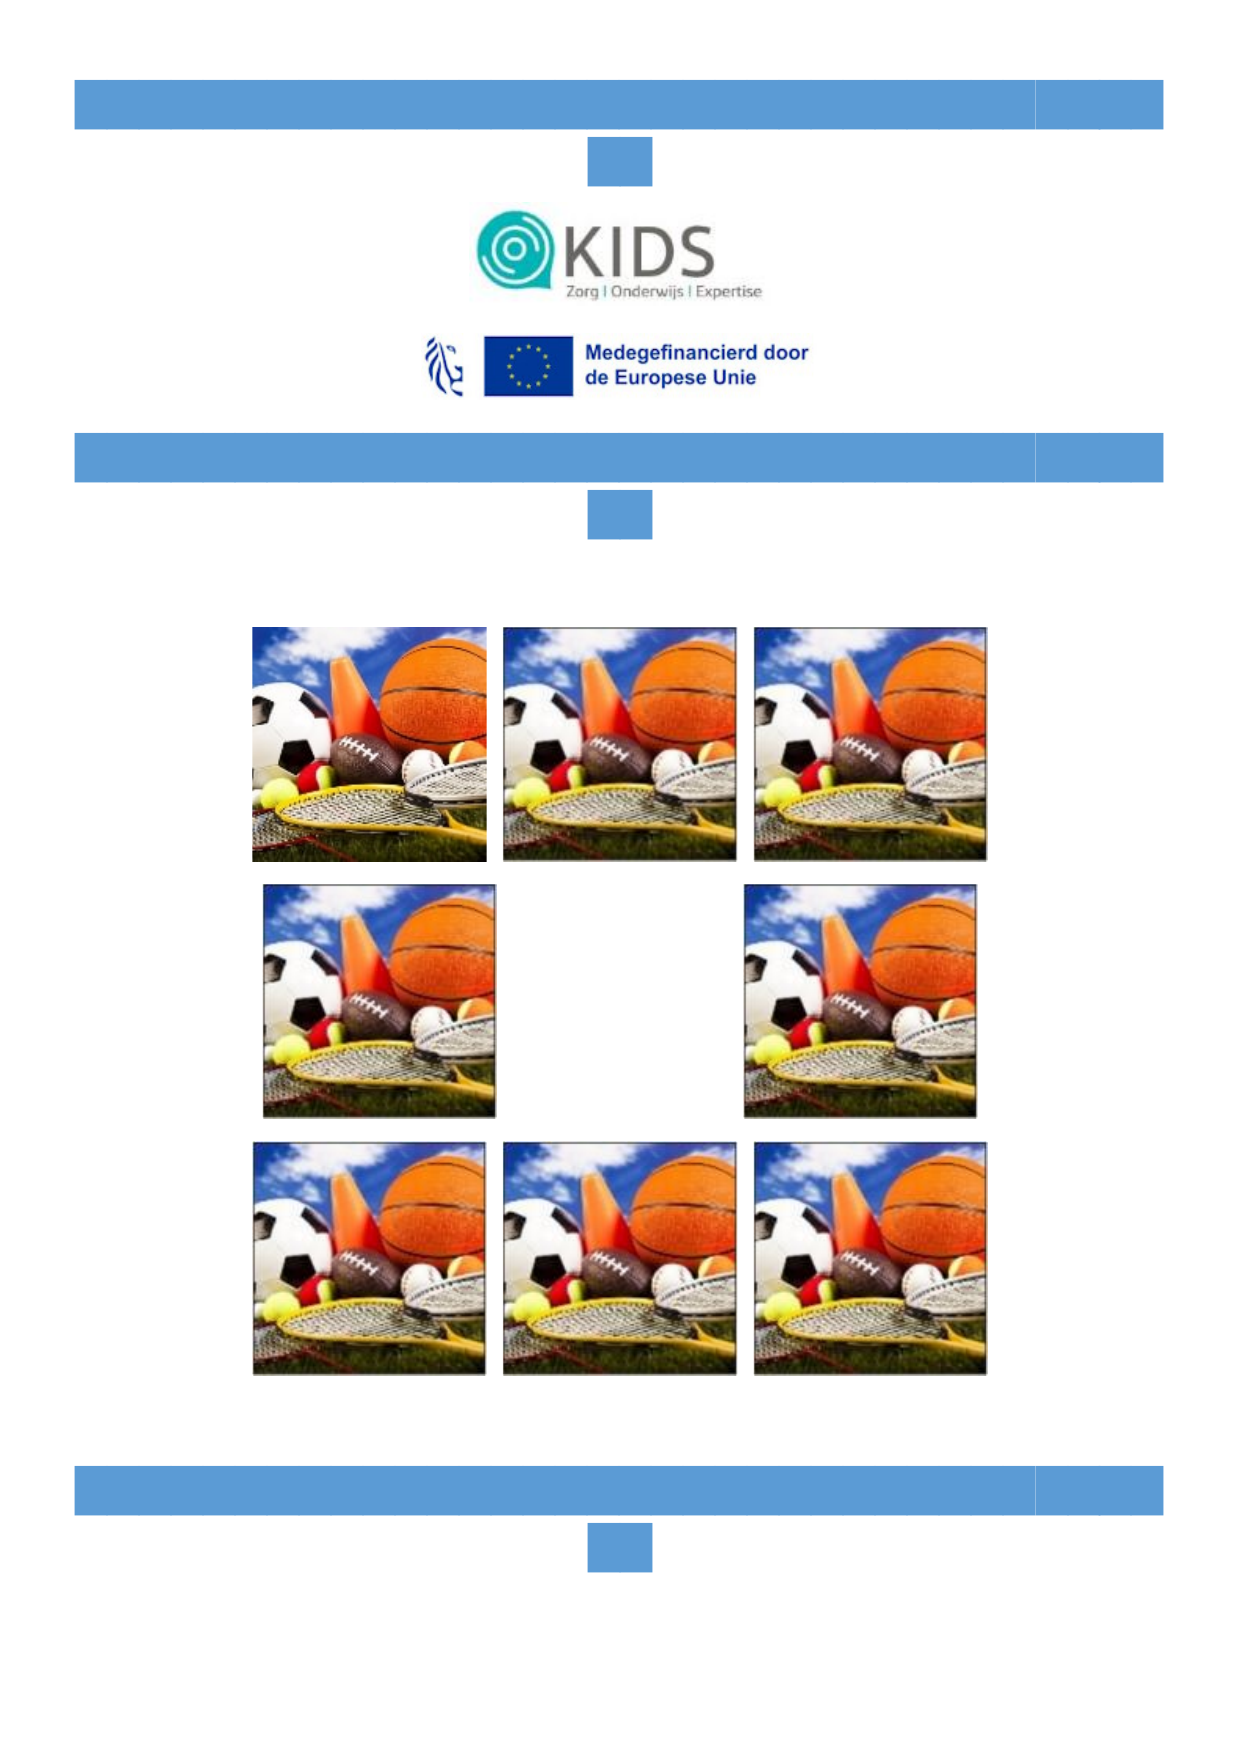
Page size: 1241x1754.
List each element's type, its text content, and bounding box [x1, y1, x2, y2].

picture [743, 884, 978, 1119]
picture [252, 1141, 487, 1376]
picture [502, 627, 738, 862]
picture [262, 884, 497, 1119]
text ████████████████████████████████████ [75, 1461, 1165, 1574]
text ████████████████████████████████████ [75, 428, 1165, 542]
picture [753, 627, 988, 862]
picture [421, 333, 820, 400]
picture [502, 1141, 738, 1376]
picture [469, 202, 771, 306]
picture [753, 1141, 988, 1376]
picture [252, 627, 487, 862]
text ████████████████████████████████████ [75, 75, 1165, 188]
